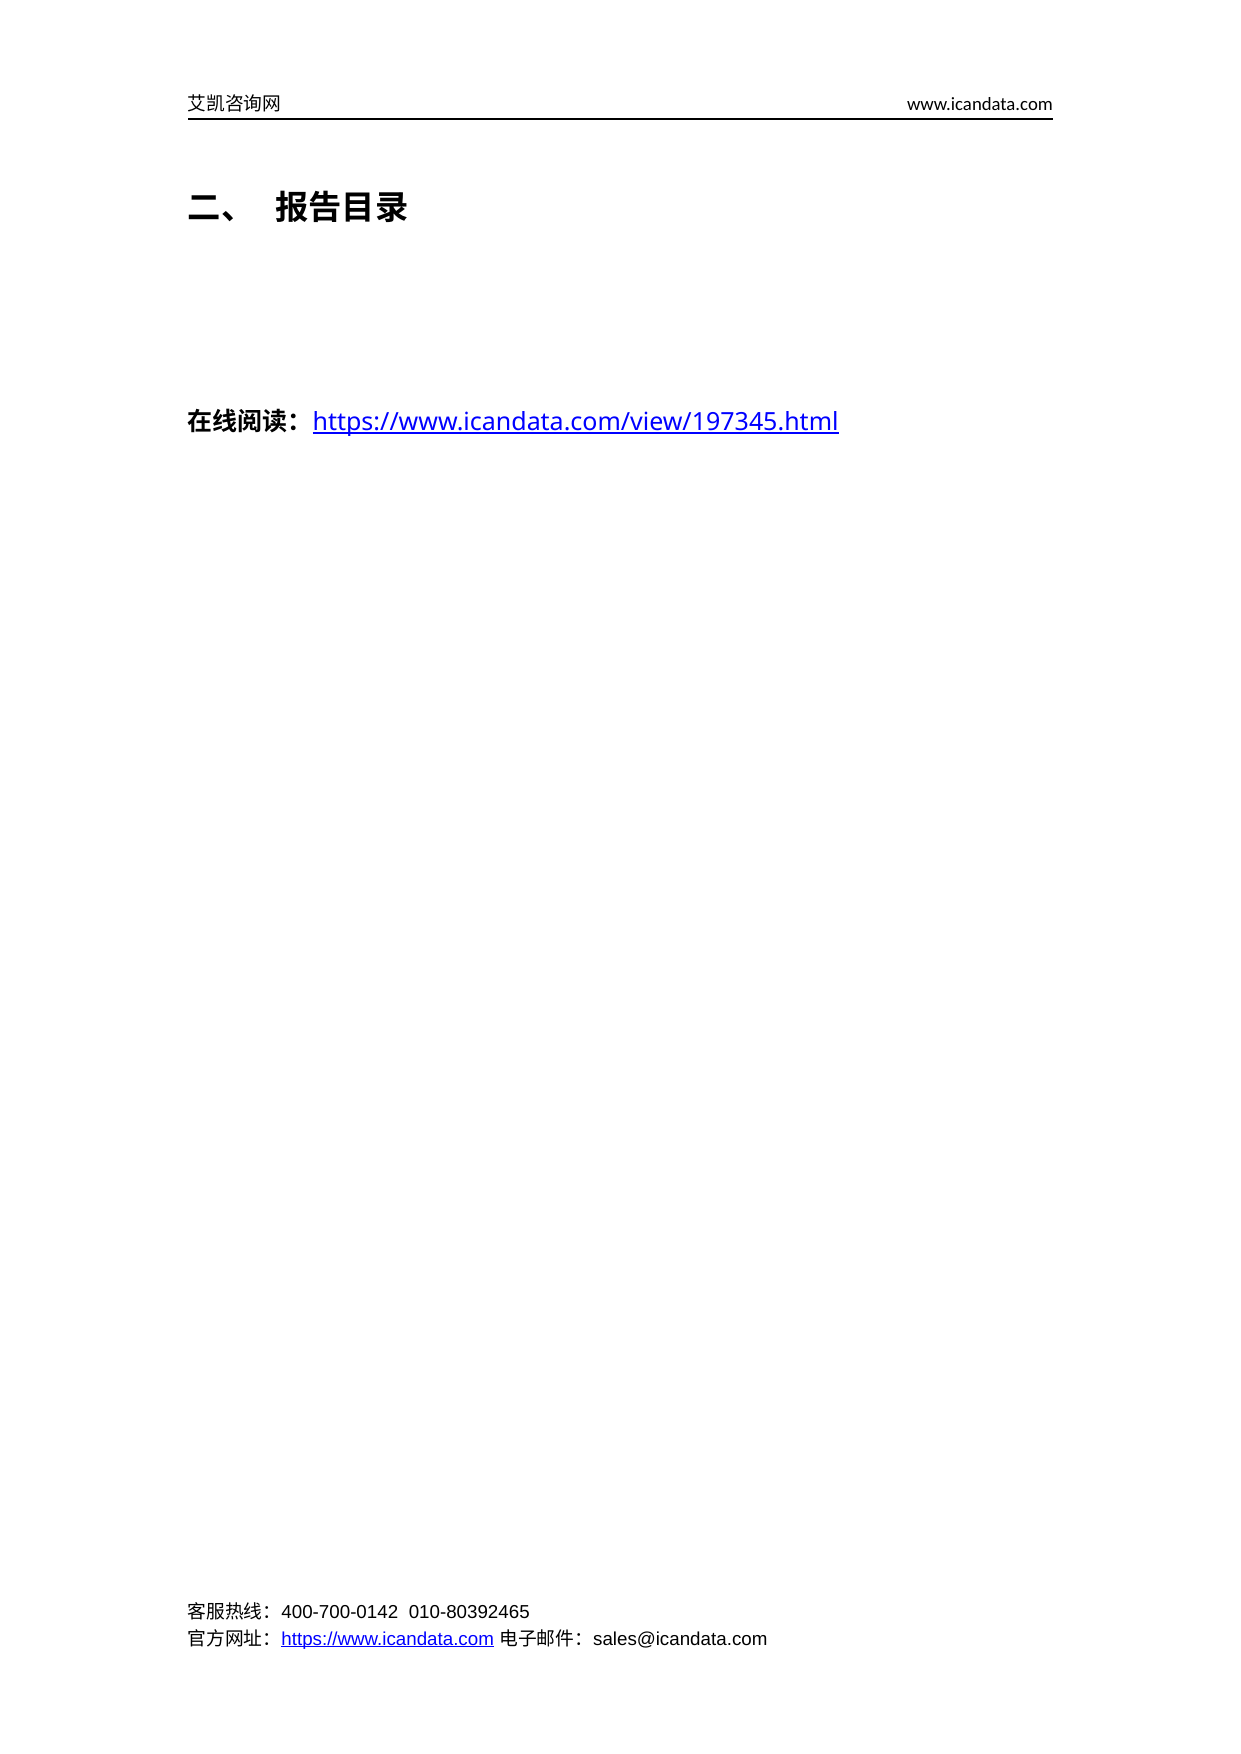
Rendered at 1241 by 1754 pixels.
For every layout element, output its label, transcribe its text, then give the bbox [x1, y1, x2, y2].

subtitle 报告目录 [187, 172, 1053, 237]
text 在线阅读：https://www.icandata.com/view/197345.html [187, 387, 1053, 452]
